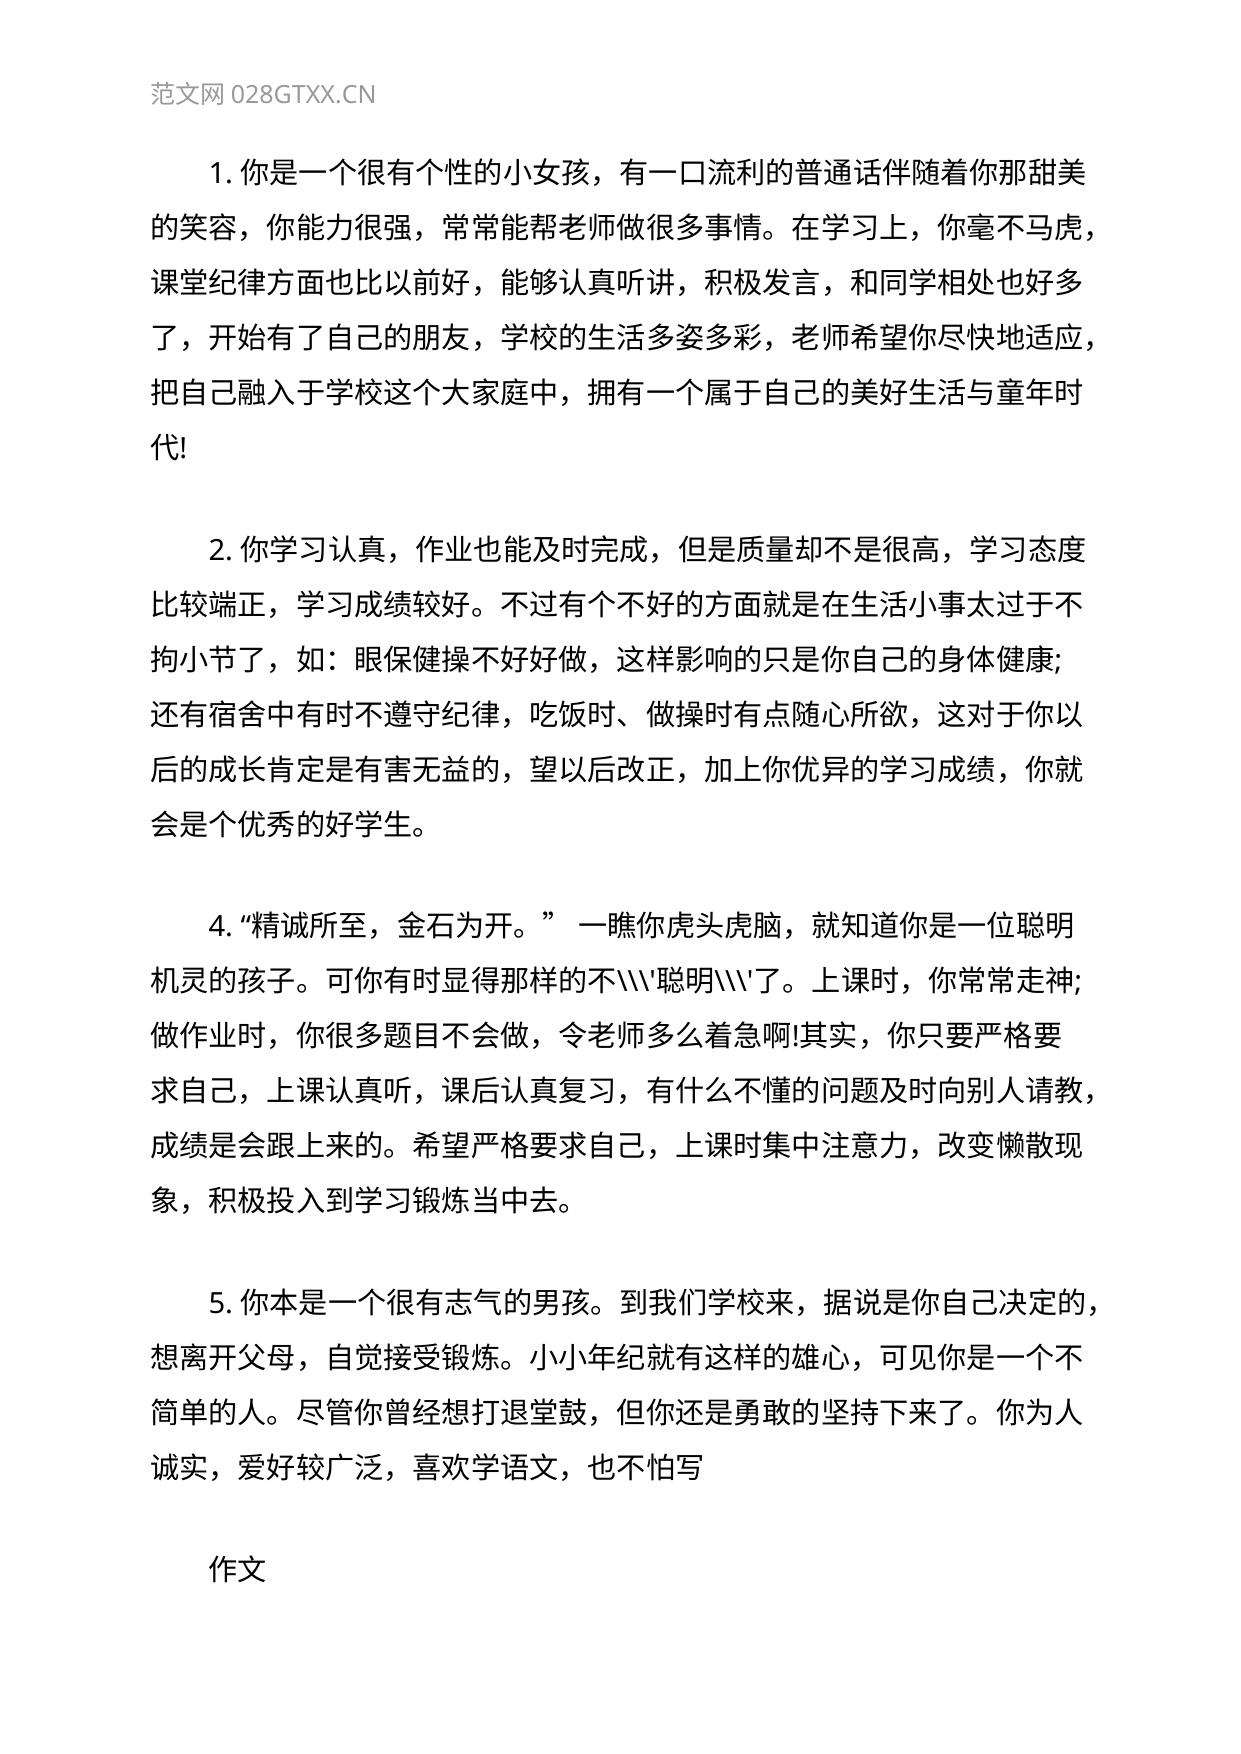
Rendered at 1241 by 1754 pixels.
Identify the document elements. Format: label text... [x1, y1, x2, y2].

text 4. “精诚所至，金石为开。” 一瞧你虎头虎脑，就知道你是一位聪明机灵的孩子。可你有时显得那样的不\\\'聪明\\\'了。上课时，你常常走神;做作业时，你很多题目不会做，令老师多么着急啊!其实，你只要严格要求自己，上课认真听，课后认真复习，有什么不懂的问题及时向别人请教，成绩是会跟上来的。希望严格要求自己，上课时集中注意力，改变懒散现象，积极投入到学习锻炼当中去。 [150, 903, 1090, 1220]
text 作文 [150, 1546, 1090, 1588]
text 5. 你本是一个很有志气的男孩。到我们学校来，据说是你自己决定的，想离开父母，自觉接受锻炼。小小年纪就有这样的雄心，可见你是一个不简单的人。尽管你曾经想打退堂鼓，但你还是勇敢的坚持下来了。你为人诚实，爱好较广泛，喜欢学语文，也不怕写 [150, 1279, 1090, 1487]
text 1. 你是一个很有个性的小女孩，有一口流利的普通话伴随着你那甜美的笑容，你能力很强，常常能帮老师做很多事情。在学习上，你毫不马虎，课堂纪律方面也比以前好，能够认真听讲，积极发言，和同学相处也好多了，开始有了自己的朋友，学校的生活多姿多彩，老师希望你尽快地适应，把自己融入于学校这个大家庭中，拥有一个属于自己的美好生活与童年时代! [150, 150, 1090, 467]
text 2. 你学习认真，作业也能及时完成，但是质量却不是很高，学习态度比较端正，学习成绩较好。不过有个不好的方面就是在生活小事太过于不拘小节了，如：眼保健操不好好做，这样影响的只是你自己的身体健康;还有宿舍中有时不遵守纪律，吃饭时、做操时有点随心所欲，这对于你以后的成长肯定是有害无益的，望以后改正，加上你优异的学习成绩，你就会是个优秀的好学生。 [150, 527, 1090, 843]
